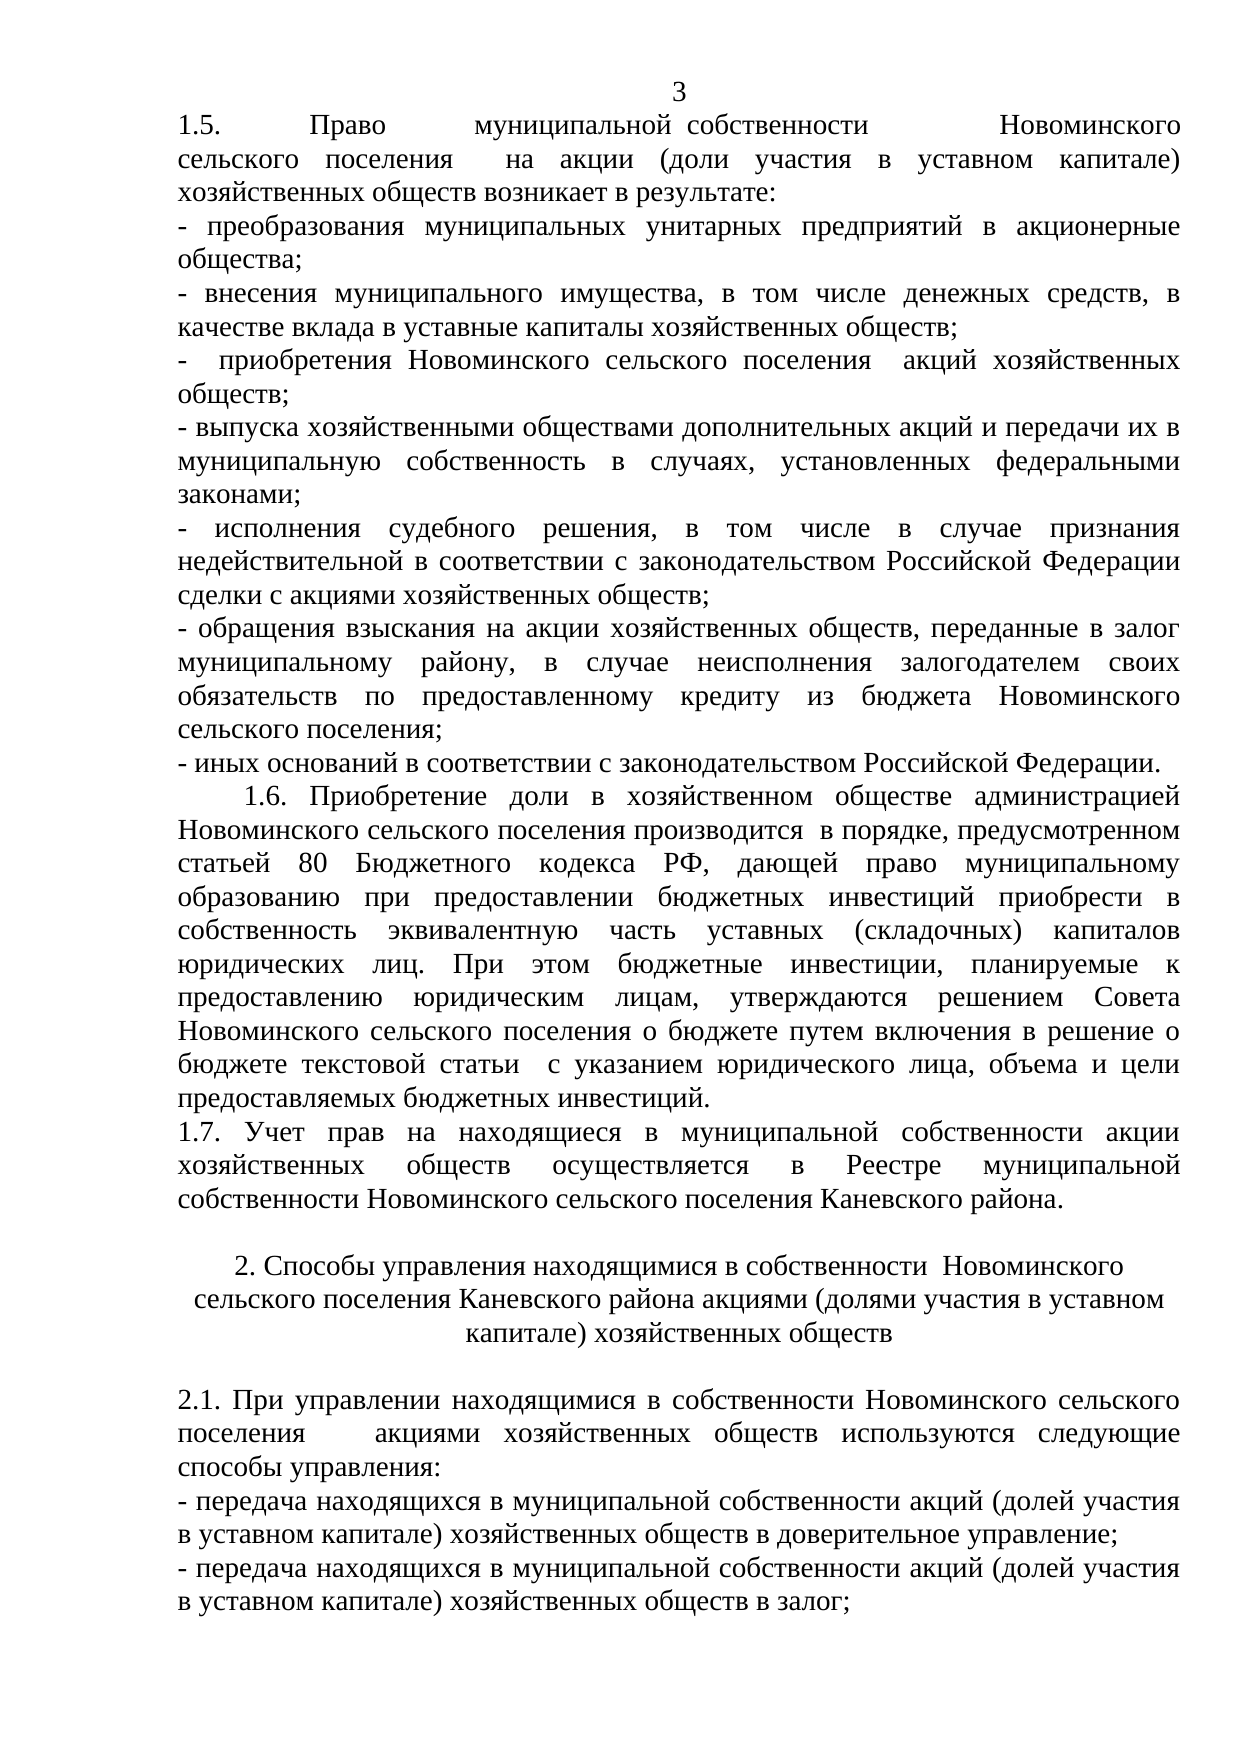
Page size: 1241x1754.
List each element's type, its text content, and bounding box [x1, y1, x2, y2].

text - передача находящихся в муниципальной собственности акций (долей участия в уставном капитале) хозяйственных обществ в залог; [177, 1550, 1181, 1617]
text 1.7. Учет прав на находящиеся в муниципальной собственности акции хозяйственных обществ осуществляется в Реестре муниципальной собственности Новоминского сельского поселения Каневского района. [177, 1114, 1181, 1214]
text - передача находящихся в муниципальной собственности акций (долей участия в уставном капитале) хозяйственных обществ в доверительное управление; [177, 1483, 1181, 1550]
text 2.1. При управлении находящимися в собственности Новоминского сельского поселения акциями хозяйственных обществ используются следующие способы управления: [177, 1382, 1181, 1483]
text - преобразования муниципальных унитарных предприятий в акционерные общества; [177, 208, 1181, 275]
text - приобретения Новоминского сельского поселения акций хозяйственных обществ; [177, 342, 1181, 409]
text - обращения взыскания на акции хозяйственных обществ, переданные в залог муниципальному району, в случае неисполнения залогодателем своих обязательств по предоставленному кредиту из бюджета Новоминского сельского поселения; [177, 611, 1181, 745]
text - выпуска хозяйственными обществами дополнительных акций и передачи их в муниципальную собственность в случаях, установленных федеральными законами; [177, 409, 1181, 510]
text - иных оснований в соответствии с законодательством Российской Федерации. [177, 745, 1181, 778]
text 1.5. Право муниципальной собственности Новоминского сельского поселения на акции (доли участия в уставном капитале) хозяйственных обществ возникает в результате: [177, 107, 1181, 208]
text - исполнения судебного решения, в том числе в случае признания недействительной в соответствии с законодательством Российской Федерации сделки с акциями хозяйственных обществ; [177, 510, 1181, 611]
text 2. Способы управления находящимися в собственности Новоминского сельского поселения Каневского района акциями (долями участия в уставном капитале) хозяйственных обществ [177, 1248, 1181, 1348]
text 1.6. Приобретение доли в хозяйственном обществе администрацией Новоминского сельского поселения производится в порядке, предусмотренном статьей 80 Бюджетного кодекса РФ, дающей право муниципальному образованию при предоставлении бюджетных инвестиций приобрести в собственность эквивалентную часть уставных (складочных) капиталов юридических лиц. При этом бюджетные инвестиции, планируемые к предоставлению юридическим лицам, утверждаются решением Совета Новоминского сельского поселения о бюджете путем включения в решение о бюджете текстовой статьи с указанием юридического лица, объема и цели предоставляемых бюджетных инвестиций. [177, 778, 1181, 1114]
text - внесения муниципального имущества, в том числе денежных средств, в качестве вклада в уставные капиталы хозяйственных обществ; [177, 275, 1181, 342]
